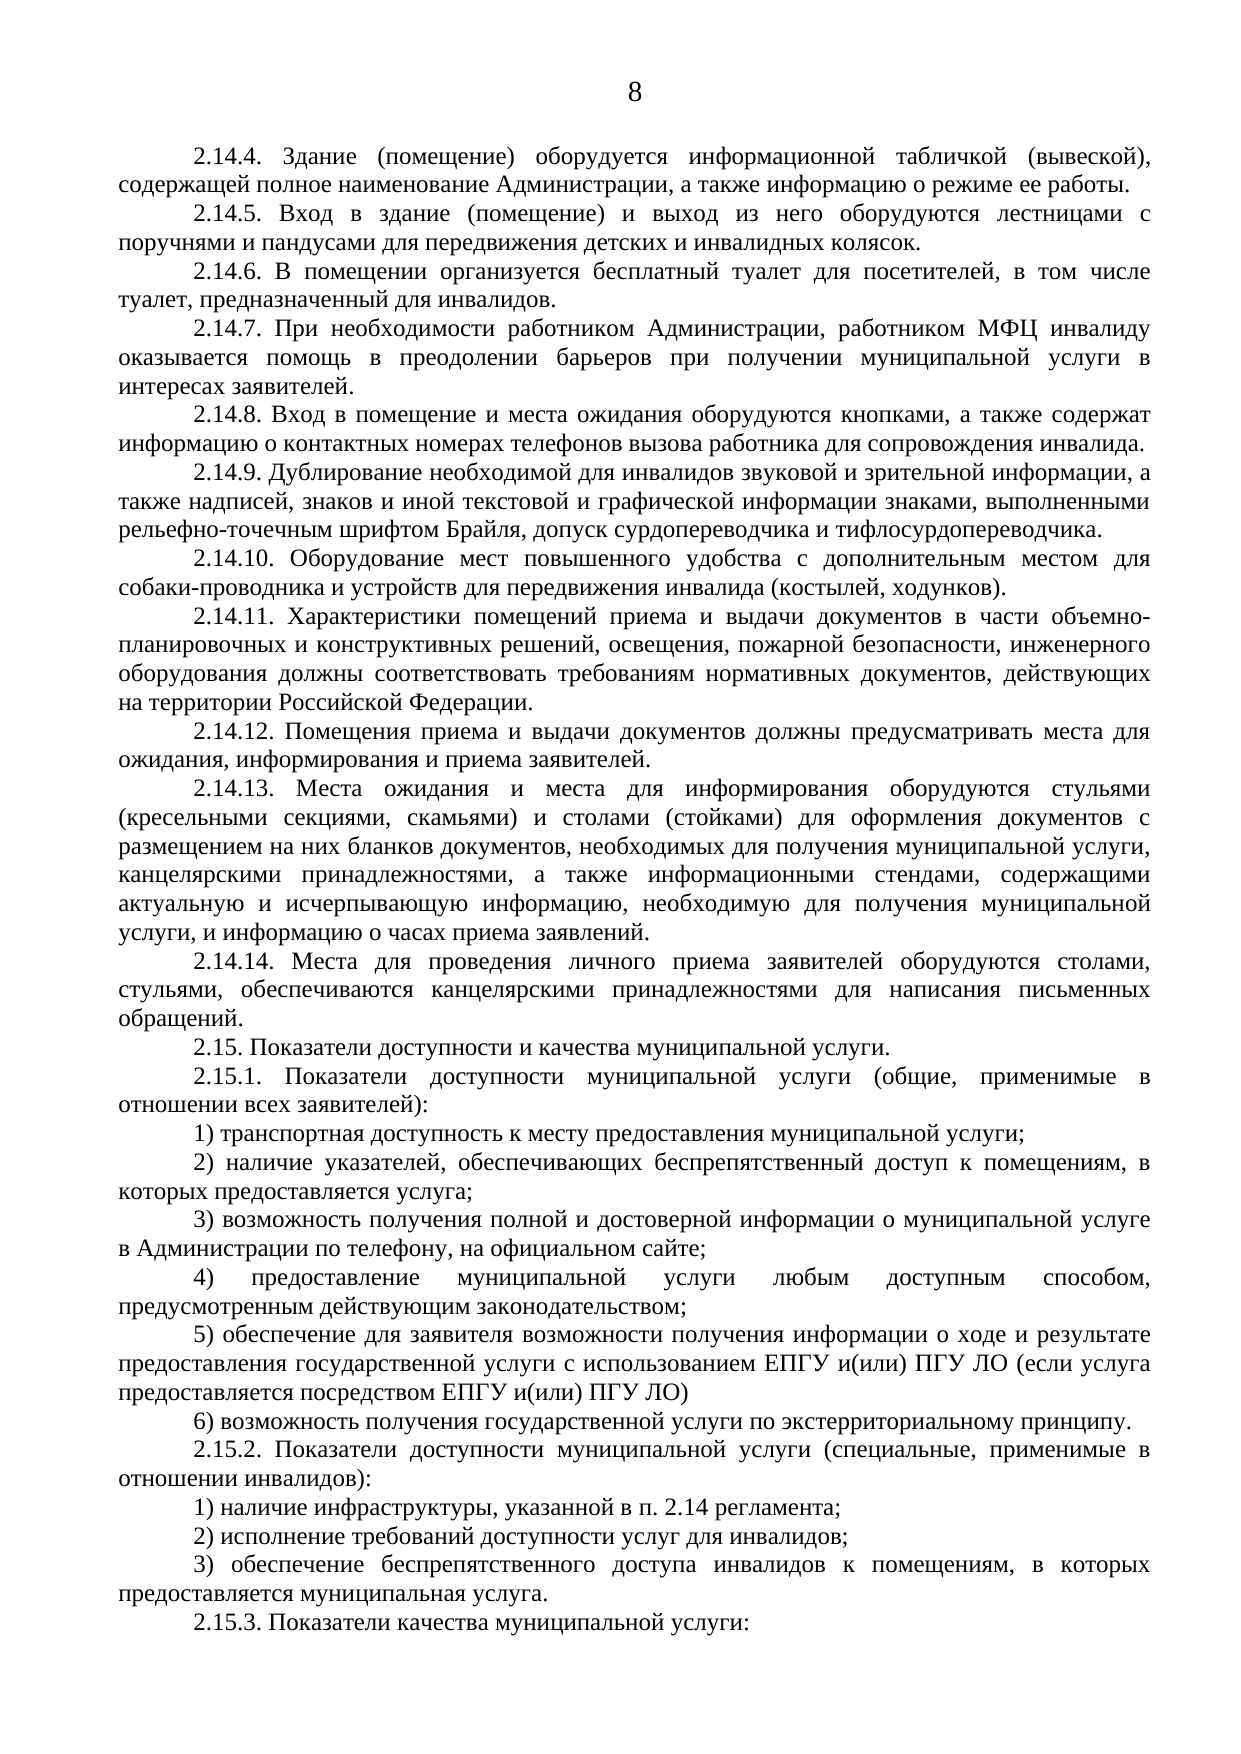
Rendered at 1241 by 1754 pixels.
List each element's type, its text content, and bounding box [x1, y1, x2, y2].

text 2) исполнение требований доступности услуг для инвалидов; [118, 1521, 1152, 1549]
text 2.14.4. Здание (помещение) оборудуется информационной табличкой (вывеской), содержащей полное наименование Администрации, а также информацию о режиме ее работы. [118, 141, 1152, 198]
text 3) обеспечение беспрепятственного доступа инвалидов к помещениям, в которых предоставляется муниципальная услуга. [118, 1549, 1152, 1607]
text 2.14.10. Оборудование мест повышенного удобства с дополнительным местом для собаки-проводника и устройств для передвижения инвалида (костылей, ходунков). [118, 543, 1152, 601]
text 2.15.3. Показатели качества муниципальной услуги: [118, 1607, 1152, 1636]
text 3) возможность получения полной и достоверной информации о муниципальной услуге в Администрации по телефону, на официальном сайте; [118, 1204, 1152, 1262]
text 5) обеспечение для заявителя возможности получения информации о ходе и результате предоставления государственной услуги с использованием ЕПГУ и(или) ПГУ ЛО (если услуга предоставляется посредством ЕПГУ и(или) ПГУ ЛО) [118, 1319, 1152, 1406]
text 2) наличие указателей, обеспечивающих беспрепятственный доступ к помещениям, в которых предоставляется услуга; [118, 1147, 1152, 1204]
text 2.14.13. Места ожидания и места для информирования оборудуются стульями (кресельными секциями, скамьями) и столами (стойками) для оформления документов с размещением на них бланков документов, необходимых для получения муниципальной услуги, канцелярскими принадлежностями, а также информационными стендами, содержащими актуальную и исчерпывающую информацию, необходимую для получения муниципальной услуги, и информацию о часах приема заявлений. [118, 773, 1152, 946]
text 2.14.14. Места для проведения личного приема заявителей оборудуются столами, стульями, обеспечиваются канцелярскими принадлежностями для написания письменных обращений. [118, 946, 1152, 1032]
text 2.14.7. При необходимости работником Администрации, работником МФЦ инвалиду оказывается помощь в преодолении барьеров при получении муниципальной услуги в интересах заявителей. [118, 313, 1152, 399]
text 4) предоставление муниципальной услуги любым доступным способом, предусмотренным действующим законодательством; [118, 1262, 1152, 1319]
text 2.14.9. Дублирование необходимой для инвалидов звуковой и зрительной информации, а также надписей, знаков и иной текстовой и графической информации знаками, выполненными рельефно-точечным шрифтом Брайля, допуск сурдопереводчика и тифлосурдопереводчика. [118, 457, 1152, 543]
text 2.14.5. Вход в здание (помещение) и выход из него оборудуются лестницами с поручнями и пандусами для передвижения детских и инвалидных колясок. [118, 198, 1152, 256]
text 2.14.6. В помещении организуется бесплатный туалет для посетителей, в том числе туалет, предназначенный для инвалидов. [118, 256, 1152, 313]
text 2.15. Показатели доступности и качества муниципальной услуги. [118, 1032, 1152, 1061]
text 6) возможность получения государственной услуги по экстерриториальному принципу. [118, 1406, 1152, 1434]
text 2.14.8. Вход в помещение и места ожидания оборудуются кнопками, а также содержат информацию о контактных номерах телефонов вызова работника для сопровождения инвалида. [118, 399, 1152, 457]
text 2.14.11. Характеристики помещений приема и выдачи документов в части объемно-планировочных и конструктивных решений, освещения, пожарной безопасности, инженерного оборудования должны соответствовать требованиям нормативных документов, действующих на территории Российской Федерации. [118, 601, 1152, 716]
text 2.15.2. Показатели доступности муниципальной услуги (специальные, применимые в отношении инвалидов): [118, 1434, 1152, 1492]
text 1) транспортная доступность к месту предоставления муниципальной услуги; [118, 1118, 1152, 1147]
text 1) наличие инфраструктуры, указанной в п. 2.14 регламента; [118, 1492, 1152, 1521]
text 2.14.12. Помещения приема и выдачи документов должны предусматривать места для ожидания, информирования и приема заявителей. [118, 716, 1152, 773]
text 2.15.1. Показатели доступности муниципальной услуги (общие, применимые в отношении всех заявителей): [118, 1061, 1152, 1118]
